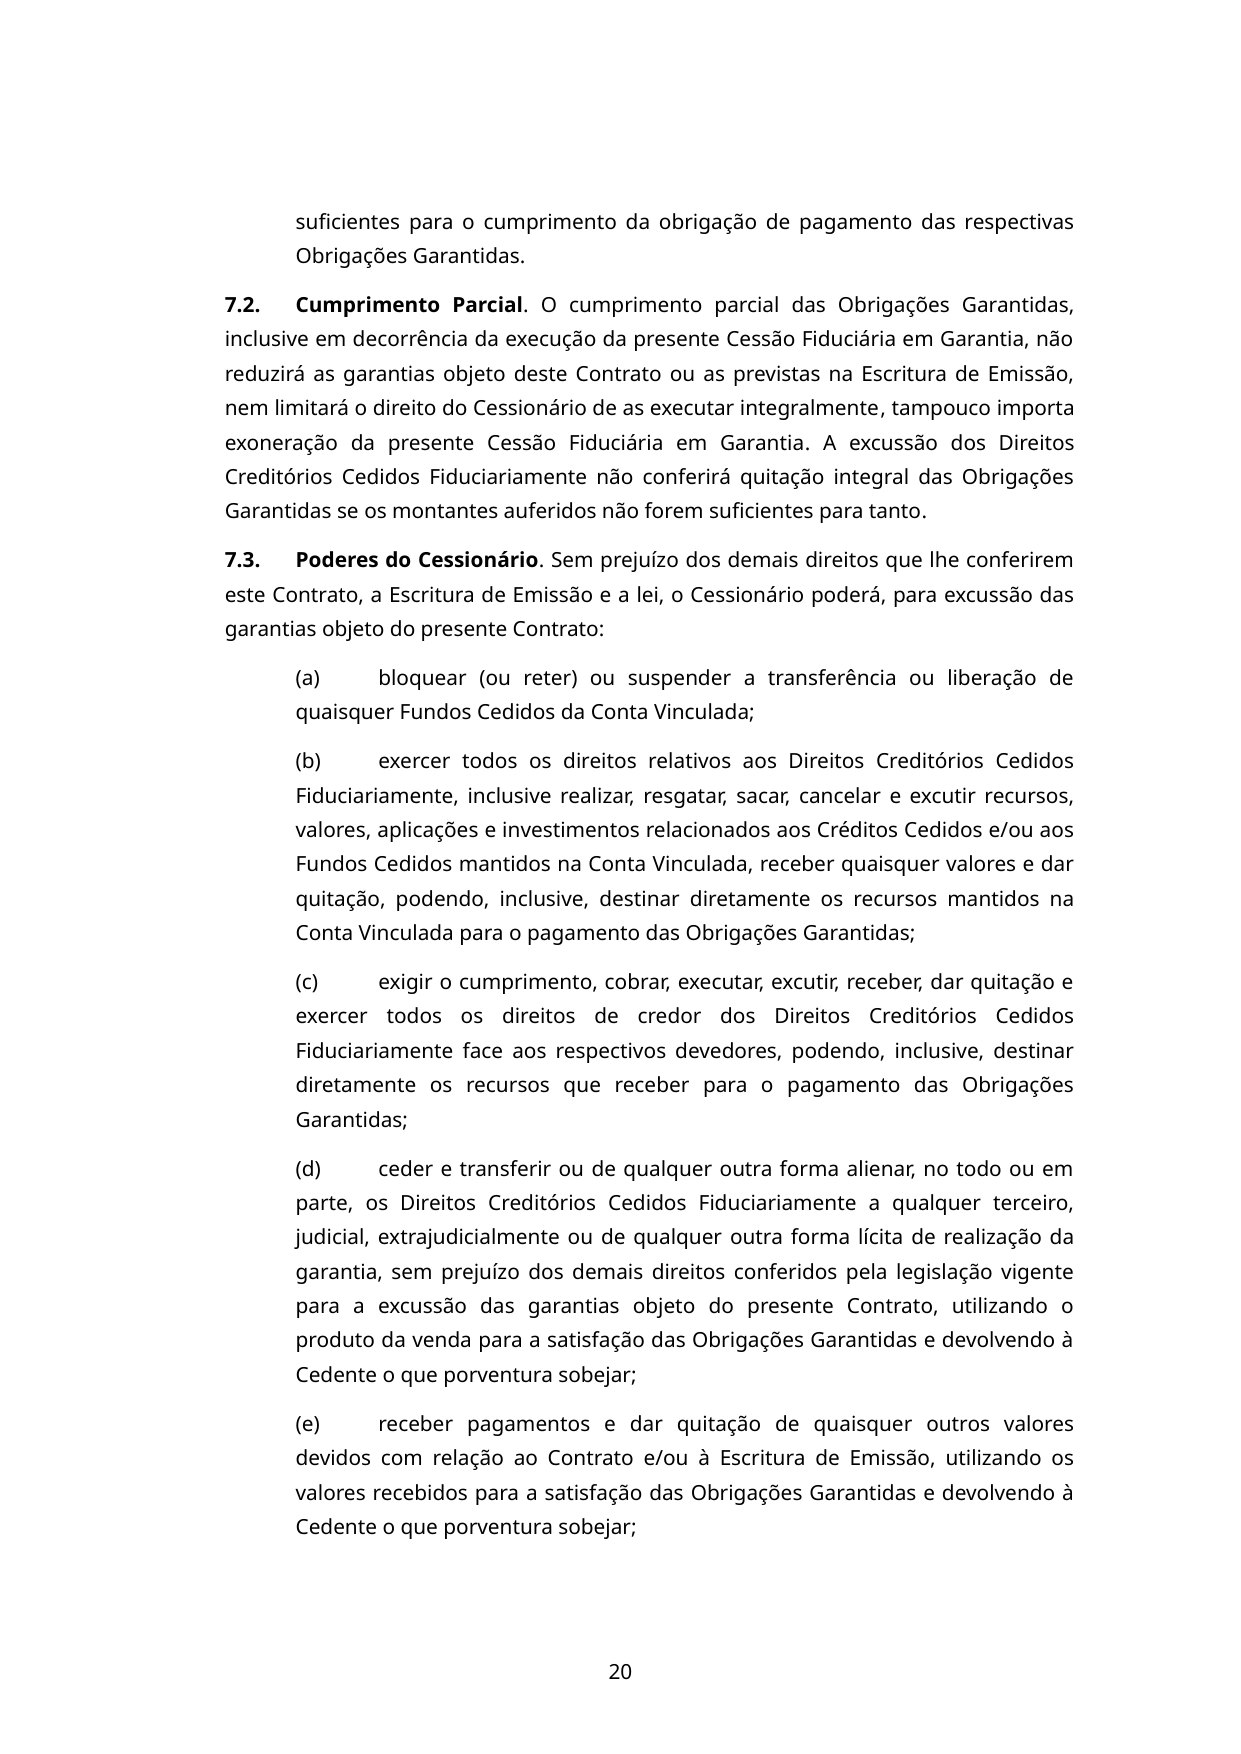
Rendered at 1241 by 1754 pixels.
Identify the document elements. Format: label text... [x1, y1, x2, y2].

text exigir o cumprimento, cobrar, executar, excutir, receber, dar quitação e exercer todos os direitos de credor dos Direitos Creditórios Cedidos Fiduciariamente face aos respectivos devedores, podendo, inclusive, destinar diretamente os recursos que receber para o pagamento das Obrigações Garantidas; [295, 967, 1075, 1133]
text exercer todos os direitos relativos aos Direitos Creditórios Cedidos Fiduciariamente, inclusive realizar, resgatar, sacar, cancelar e excutir recursos, valores, aplicações e investimentos relacionados aos Créditos Cedidos e/ou aos Fundos Cedidos mantidos na Conta Vinculada, receber quaisquer valores e dar quitação, podendo, inclusive, destinar diretamente os recursos mantidos na Conta Vinculada para o pagamento das Obrigações Garantidas; [295, 746, 1075, 947]
text receber pagamentos e dar quitação de quaisquer outros valores devidos com relação ao Contrato e/ou à Escritura de Emissão, utilizando os valores recebidos para a satisfação das Obrigações Garantidas e devolvendo à Cedente o que porventura sobejar; [295, 1409, 1075, 1540]
text ceder e transferir ou de qualquer outra forma alienar, no todo ou em parte, os Direitos Creditórios Cedidos Fiduciariamente a qualquer terceiro, judicial, extrajudicialmente ou de qualquer outra forma lícita de realização da garantia, sem prejuízo dos demais direitos conferidos pela legislação vigente para a excussão das garantias objeto do presente Contrato, utilizando o produto da venda para a satisfação das Obrigações Garantidas e devolvendo à Cedente o que porventura sobejar; [295, 1154, 1075, 1388]
text Poderes do Cessionário. Sem prejuízo dos demais direitos que lhe conferirem este Contrato, a Escritura de Emissão e a lei, o Cessionário poderá, para excussão das garantias objeto do presente Contrato: [224, 545, 1075, 642]
text Cumprimento Parcial. O cumprimento parcial das Obrigações Garantidas, inclusive em decorrência da execução da presente Cessão Fiduciária em Garantia, não reduzirá as garantias objeto deste Contrato ou as previstas na Escritura de Emissão, nem limitará o direito do Cessionário de as executar integralmente, tampouco importa exoneração da presente Cessão Fiduciária em Garantia. A excussão dos Direitos Creditórios Cedidos Fiduciariamente não conferirá quitação integral das Obrigações Garantidas se os montantes auferidos não forem suficientes para tanto. [224, 290, 1075, 525]
list bloquear (ou reter) ou suspender a transferência ou liberação de quaisquer Fundos Cedidos da Conta Vinculada; [295, 663, 1075, 726]
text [295, 207, 1075, 269]
